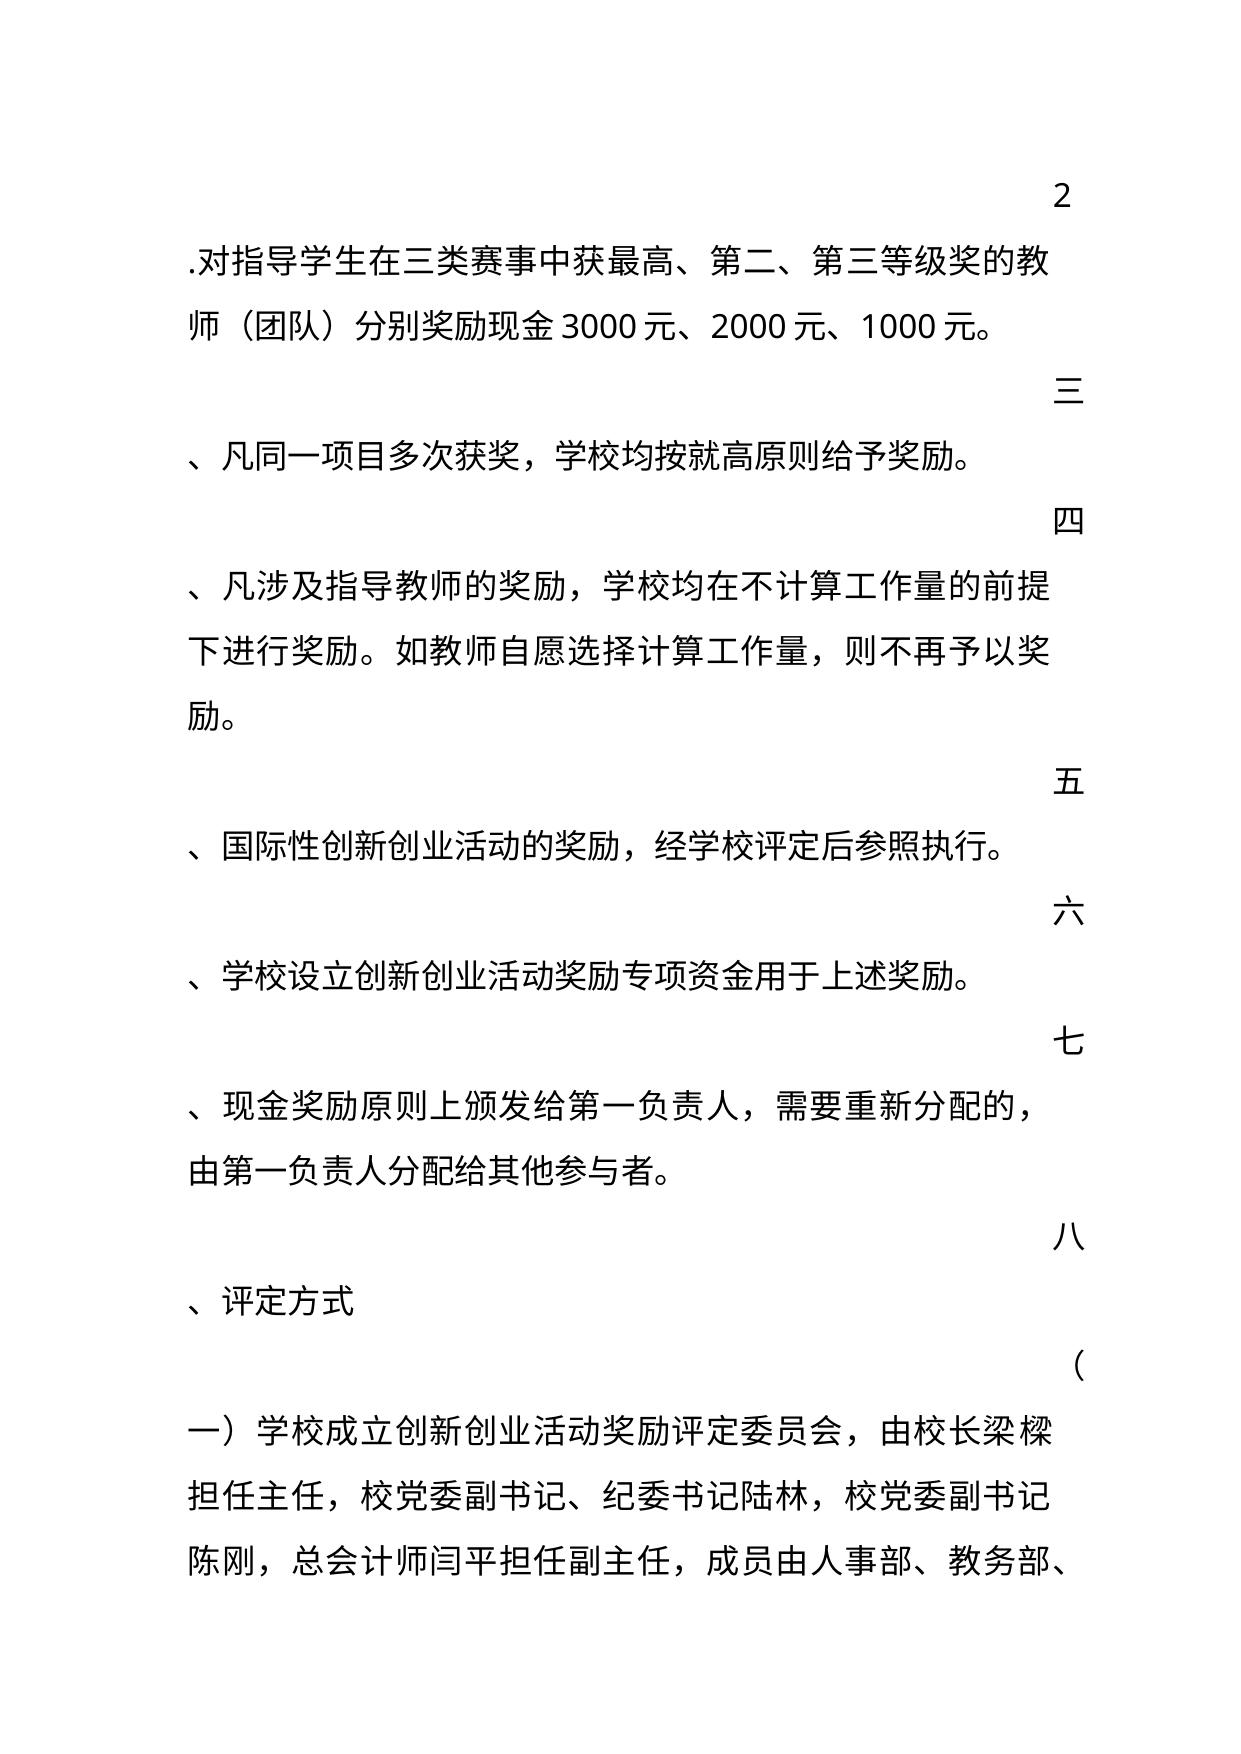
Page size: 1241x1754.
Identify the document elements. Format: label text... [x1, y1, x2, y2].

text 七、现金奖励原则上颁发给第一负责人，需要重新分配的，由第一负责人分配给其他参与者。 [187, 1007, 1053, 1202]
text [187, 1332, 1053, 1592]
text 五、国际性创新创业活动的奖励，经学校评定后参照执行。 [187, 747, 1053, 877]
text 六、学校设立创新创业活动奖励专项资金用于上述奖励。 [187, 877, 1053, 1007]
text 四、凡涉及指导教师的奖励，学校均在不计算工作量的前提下进行奖励。如教师自愿选择计算工作量，则不再予以奖励。 [187, 487, 1053, 747]
text 八、评定方式 [187, 1202, 1053, 1332]
text 2.对指导学生在三类赛事中获最高、第二、第三等级奖的教师（团队）分别奖励现金3000元、2000元、1000元。 [187, 162, 1053, 357]
text 三、凡同一项目多次获奖，学校均按就高原则给予奖励。 [187, 357, 1053, 487]
